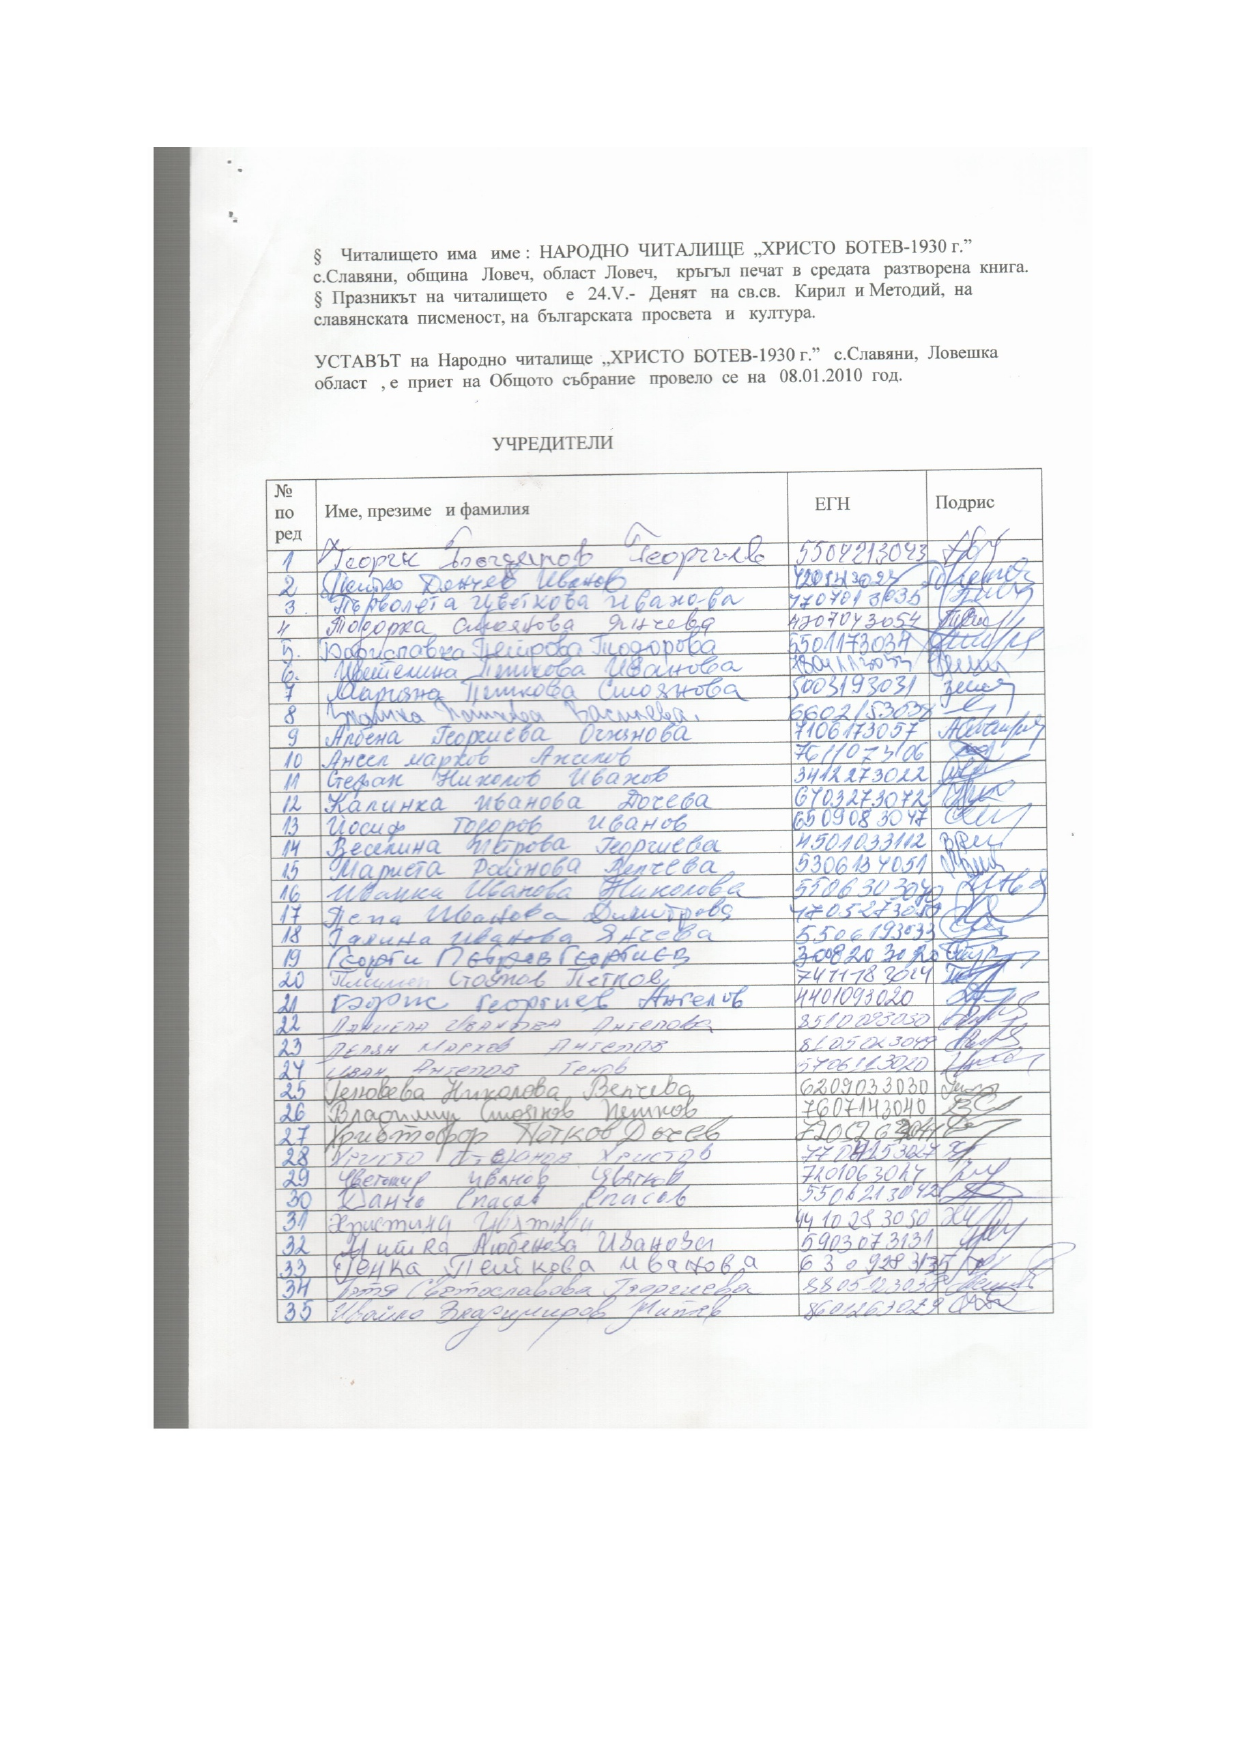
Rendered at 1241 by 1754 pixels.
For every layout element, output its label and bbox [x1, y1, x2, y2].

picture [147, 147, 1093, 1448]
